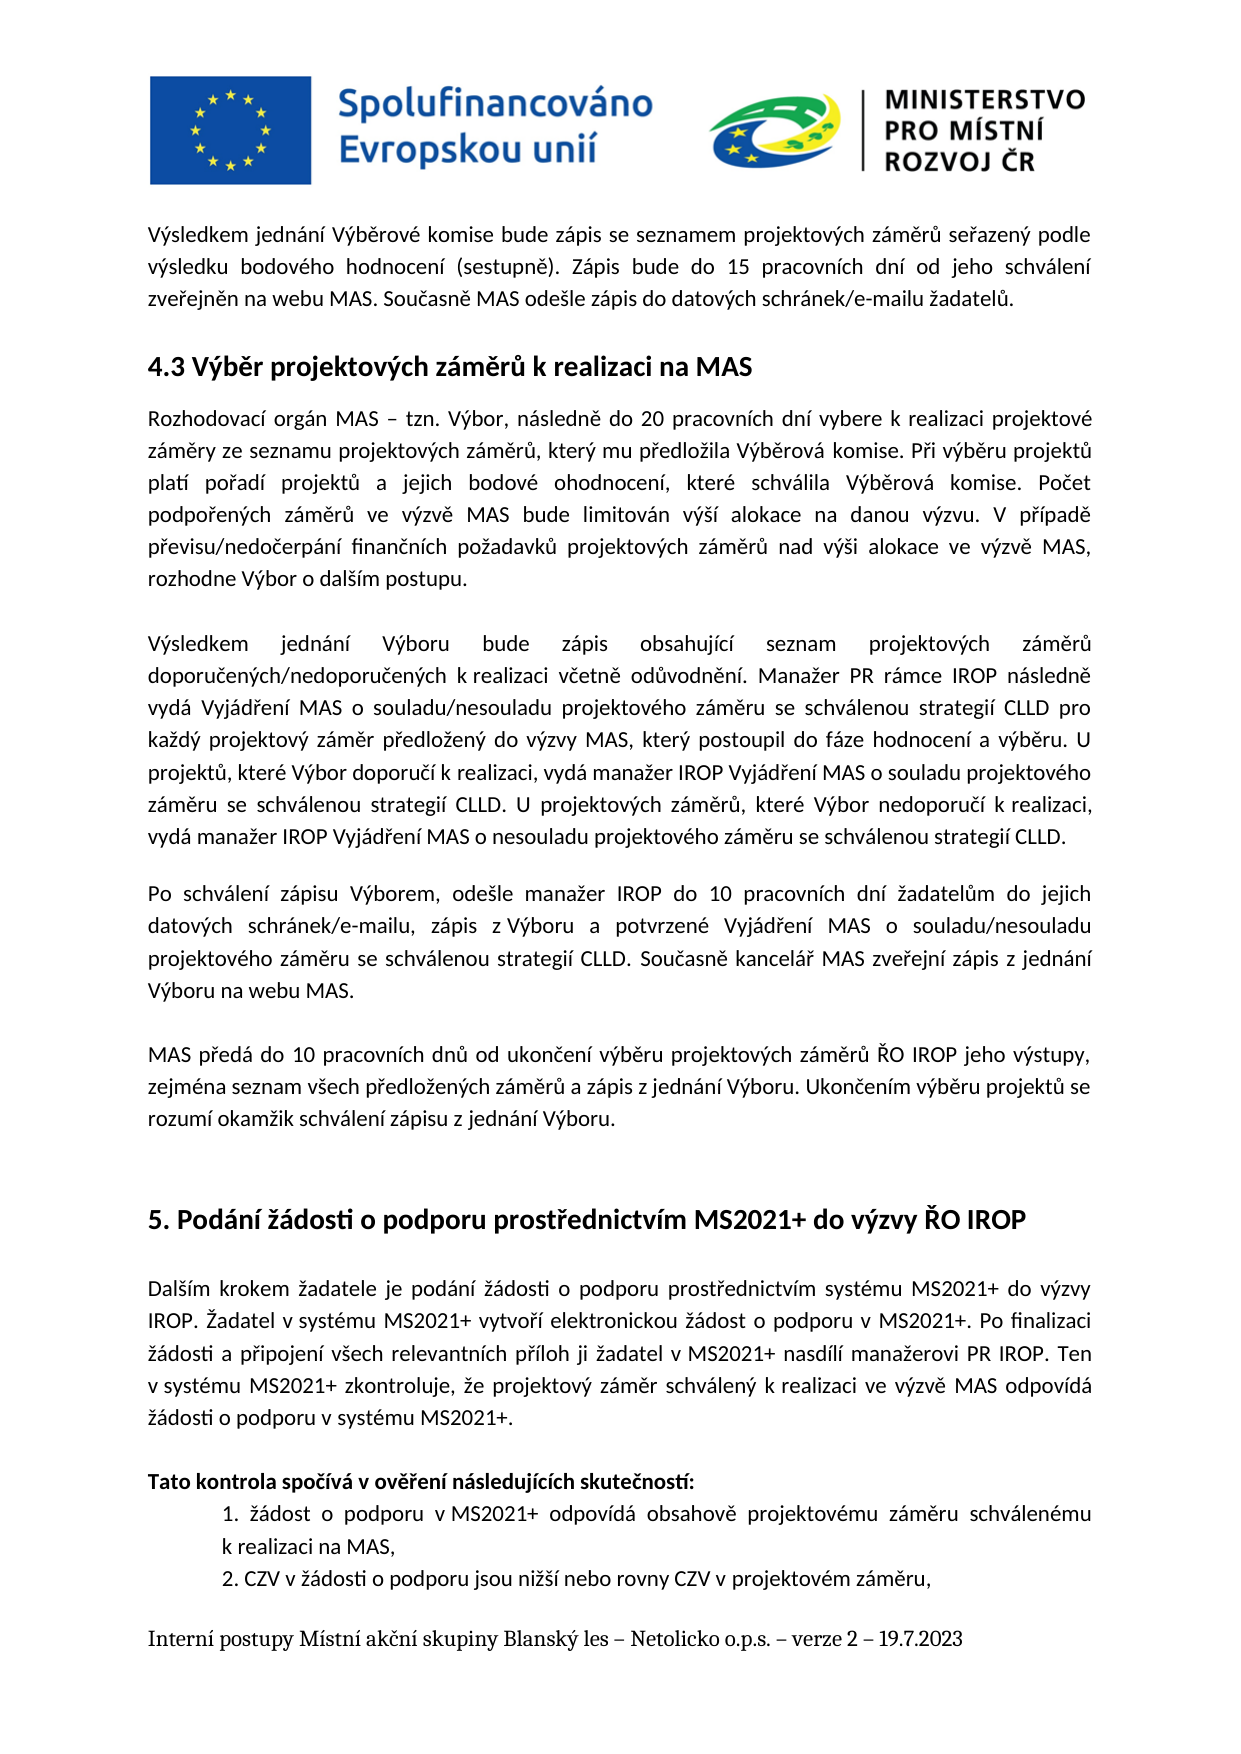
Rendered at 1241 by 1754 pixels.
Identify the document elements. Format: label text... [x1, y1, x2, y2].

text Po schválení zápisu Výborem, odešle manažer IROP do 10 pracovních dní žadatelům do jejich datových schránek/e-mailu, zápis z Výboru a potvrzené Vyjádření MAS o souladu/nesouladu projektového záměru se schválenou strategií CLLD. Současně kancelář MAS zveřejní zápis z jednání Výboru na webu MAS. [148, 879, 1093, 1004]
text 1. žádost o podporu v MS2021+ odpovídá obsahově projektovému záměru schválenému k realizaci na MAS, [222, 1499, 1093, 1560]
list Výsledkem jednání Výběrové komise bude zápis se seznamem projektových záměrů seřazený podle výsledku bodového hodnocení (sestupně). Zápis bude do 15 pracovních dní od jeho schválení zveřejněn na webu MAS. Současně MAS odešle zápis do datových schránek/e-mailu žadatelů. [148, 220, 1093, 312]
text 5. Podání žádosti o podporu prostřednictvím MS2021+ do výzvy ŘO IROP [148, 1201, 1093, 1237]
text Výsledkem jednání Výboru bude zápis obsahující seznam projektových záměrů doporučených/nedoporučených k realizaci včetně odůvodnění. Manažer PR rámce IROP následně vydá Vyjádření MAS o souladu/nesouladu projektového záměru se schválenou strategií CLLD pro každý projektový záměr předložený do výzvy MAS, který postoupil do fáze hodnocení a výběru. U projektů, které Výbor doporučí k realizaci, vydá manažer IROP Vyjádření MAS o souladu projektového záměru se schválenou strategií CLLD. U projektových záměrů, které Výbor nedoporučí k realizaci, vydá manažer IROP Vyjádření MAS o nesouladu projektového záměru se schválenou strategií CLLD. [148, 629, 1093, 850]
text MAS předá do 10 pracovních dnů od ukončení výběru projektových záměrů ŘO IROP jeho výstupy, zejména seznam všech předložených záměrů a zápis z jednání Výboru. Ukončením výběru projektů se rozumí okamžik schválení zápisu z jednání Výboru. [148, 1040, 1093, 1133]
picture [147, 73, 1093, 188]
text Dalším krokem žadatele je podání žádosti o podporu prostřednictvím systému MS2021+ do výzvy IROP. Žadatel v systému MS2021+ vytvoří elektronickou žádost o podporu v MS2021+. Po finalizaci žádosti a připojení všech relevantních příloh ji žadatel v MS2021+ nasdílí manažerovi PR IROP. Ten v systému MS2021+ zkontroluje, že projektový záměr schválený k realizaci ve výzvě MAS odpovídá žádosti o podporu v systému MS2021+. [148, 1274, 1093, 1431]
text Tato kontrola spočívá v ověření následujících skutečností: [148, 1467, 1093, 1495]
text Rozhodovací orgán MAS – tzn. Výbor, následně do 20 pracovních dní vybere k realizaci projektové záměry ze seznamu projektových záměrů, který mu předložila Výběrová komise. Při výběru projektů platí pořadí projektů a jejich bodové ohodnocení, které schválila Výběrová komise. Počet podpořených záměrů ve výzvě MAS bude limitován výší alokace na danou výzvu. V případě převisu/nedočerpání finančních požadavků projektových záměrů nad výši alokace ve výzvě MAS, rozhodne Výbor o dalším postupu. [148, 404, 1093, 593]
text 4.3 Výběr projektových záměrů k realizaci na MAS [148, 348, 1093, 384]
text 2. CZV v žádosti o podporu jsou nižší nebo rovny CZV v projektovém záměru, [222, 1564, 1093, 1592]
